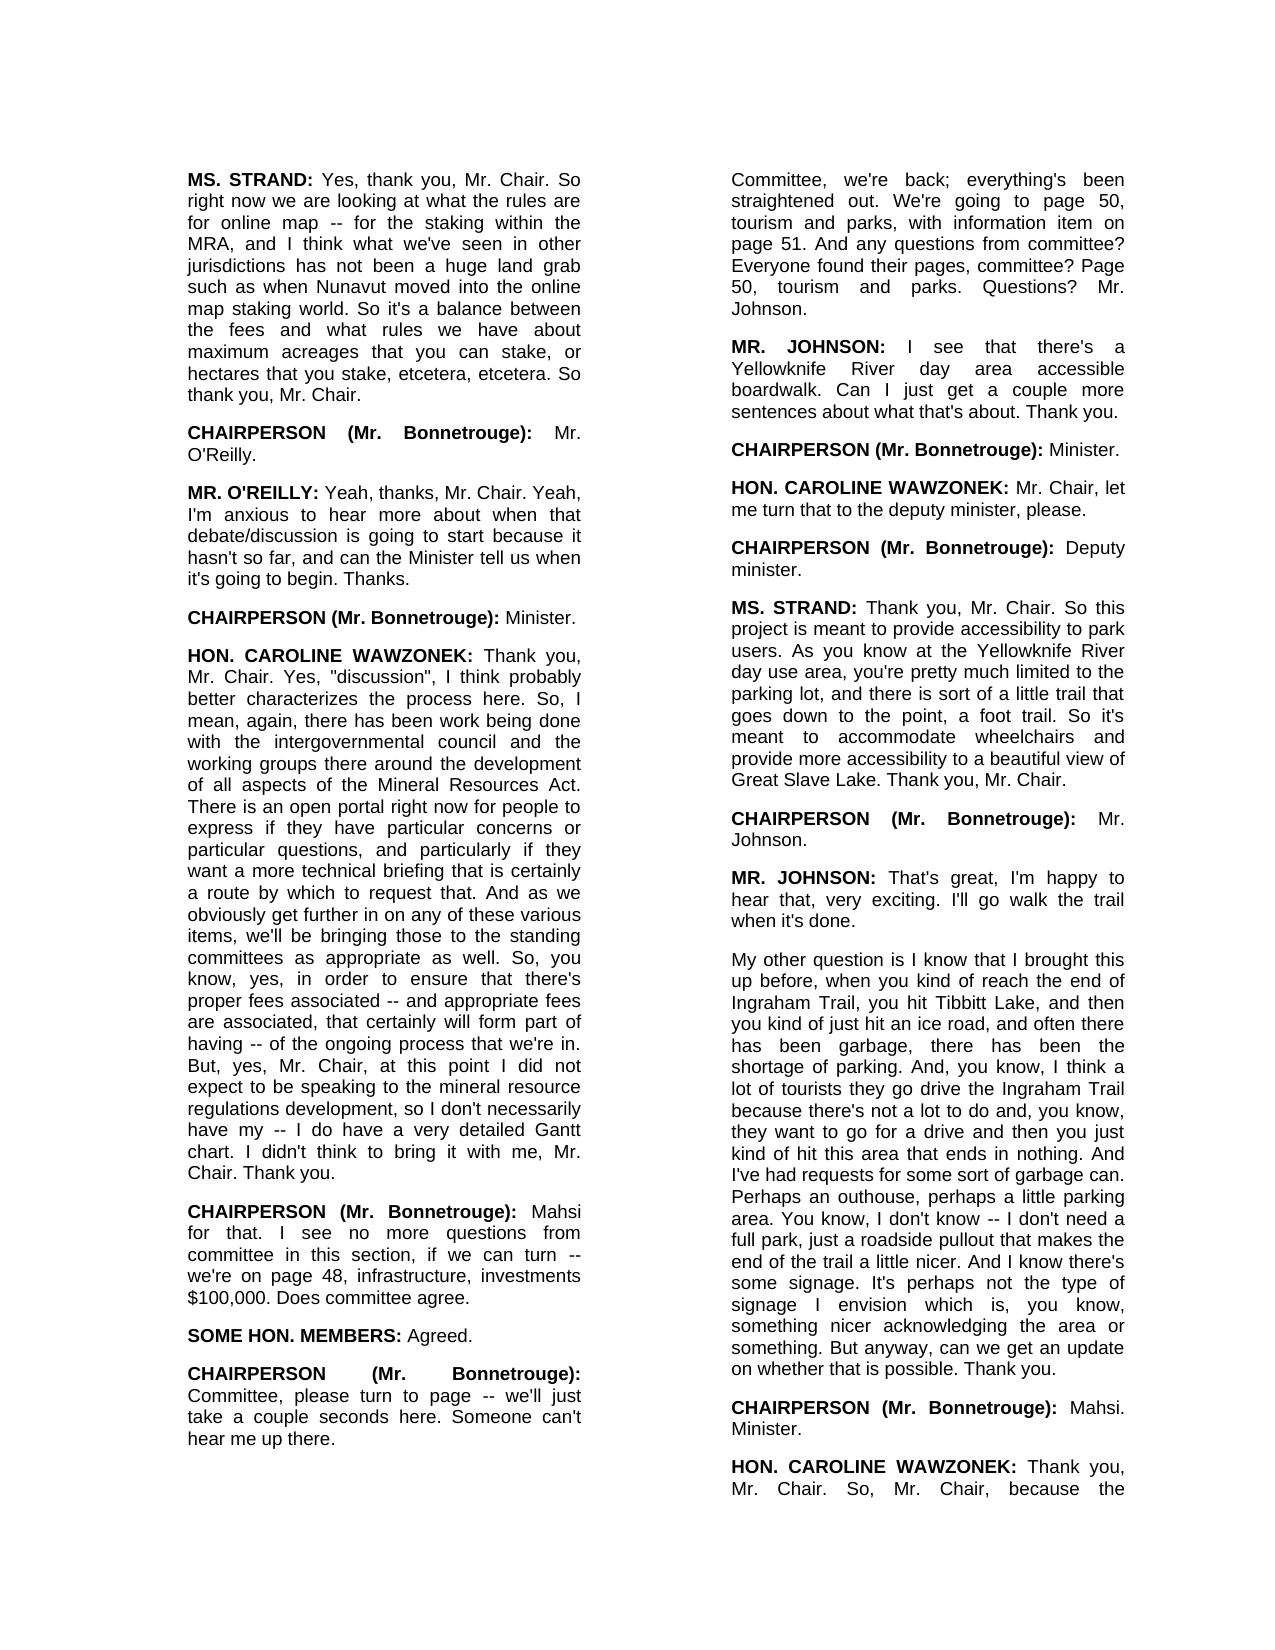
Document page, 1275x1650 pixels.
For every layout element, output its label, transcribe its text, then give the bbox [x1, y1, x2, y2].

text MR. JOHNSON: I see that there's a Yellowknife River day area accessible boardwalk. Can I just get a couple more sentences about what that's about. Thank you. [731, 336, 1125, 422]
text CHAIRPERSON (Mr. Bonnetrouge): Minister. [731, 439, 1125, 460]
text MS. STRAND: Thank you, Mr. Chair. So this project is meant to provide accessibility to park users. As you know at the Yellowknife River day use area, you're pretty much limited to the parking lot, and there is sort of a little trail that goes down to the point, a foot trail. So it's meant to accommodate wheelchairs and provide more accessibility to a beautiful view of Great Slave Lake. Thank you, Mr. Chair. [731, 597, 1125, 791]
text CHAIRPERSON (Mr. Bonnetrouge): Mahsi for that. I see no more questions from committee in this section, if we can turn -- we're on page 48, infrastructure, investments $100,000. Does committee agree. [187, 1200, 581, 1308]
text HON. CAROLINE WAWZONEK: Mr. Chair, let me turn that to the deputy minister, please. [731, 477, 1125, 520]
text CHAIRPERSON (Mr. Bonnetrouge): Deputy minister. [731, 537, 1125, 580]
text CHAIRPERSON (Mr. Bonnetrouge): Minister. [187, 606, 581, 628]
text MR. O'REILLY: Yeah, thanks, Mr. Chair. Yeah, I'm anxious to hear more about when that debate/discussion is going to start because it hasn't so far, and can the Minister tell us when it's going to begin. Thanks. [187, 482, 581, 590]
text CHAIRPERSON (Mr. Bonnetrouge): Mr. O'Reilly. [187, 422, 581, 465]
text My other question is I know that I brought this up before, when you kind of reach the end of Ingraham Trail, you hit Tibbitt Lake, and then you kind of just hit an ice road, and often there has been garbage, there has been the shortage of parking. And, you know, I think a lot of tourists they go drive the Ingraham Trail because there's not a lot to do and, you know, they want to go for a drive and then you just kind of hit this area that ends in nothing. And I've had requests for some sort of garbage can. Perhaps an outhouse, perhaps a little parking area. You know, I don't know -- I don't need a full park, just a roadside pullout that makes the end of the trail a little nicer. And I know there's some signage. It's perhaps not the type of signage I envision which is, you know, something nicer acknowledging the area or something. But anyway, can we get an update on whether that is possible. Thank you. [731, 948, 1125, 1380]
text HON. CAROLINE WAWZONEK: Thank you, Mr. Chair. Yes, "discussion", I think probably better characterizes the process here. So, I mean, again, there has been work being done with the intergovernmental council and the working groups there around the development of all aspects of the Mineral Resources Act. There is an open portal right now for people to express if they have particular concerns or particular questions, and particularly if they want a more technical briefing that is certainly a route by which to request that. And as we obviously get further in on any of these various items, we'll be bringing those to the standing committees as appropriate as well. So, you know, yes, in order to ensure that there's proper fees associated -- and appropriate fees are associated, that certainly will form part of having -- of the ongoing process that we're in. But, yes, Mr. Chair, at this point I did not expect to be speaking to the mineral resource regulations development, so I don't necessarily have my -- I do have a very detailed Gantt chart. I didn't think to bring it with me, Mr. Chair. Thank you. [187, 645, 581, 1184]
text CHAIRPERSON (Mr. Bonnetrouge): Mahsi. Minister. [731, 1396, 1125, 1439]
text MR. JOHNSON: That's great, I'm happy to hear that, very exciting. I'll go walk the trail when it's done. [731, 867, 1125, 932]
text SOME HON. MEMBERS: Agreed. [187, 1325, 581, 1346]
text CHAIRPERSON (Mr. Bonnetrouge): Committee, please turn to page -- we'll just take a couple seconds here. Someone can't hear me up there. [187, 1363, 581, 1449]
text MS. STRAND: Yes, thank you, Mr. Chair. So right now we are looking at what the rules are for online map -- for the staking within the MRA, and I think what we've seen in other jurisdictions has not been a huge land grab such as when Nunavut moved into the online map staking world. So it's a balance between the fees and what rules we have about maximum acreages that you can stake, or hectares that you stake, etcetera, etcetera. So thank you, Mr. Chair. [187, 168, 581, 406]
text CHAIRPERSON (Mr. Bonnetrouge): Mr. Johnson. [731, 807, 1125, 851]
text Committee, we're back; everything's been straightened out. We're going to page 50, tourism and parks, with information item on page 51. And any questions from committee? Everyone found their pages, committee? Page 50, tourism and parks. Questions? Mr. Johnson. [731, 168, 1125, 319]
